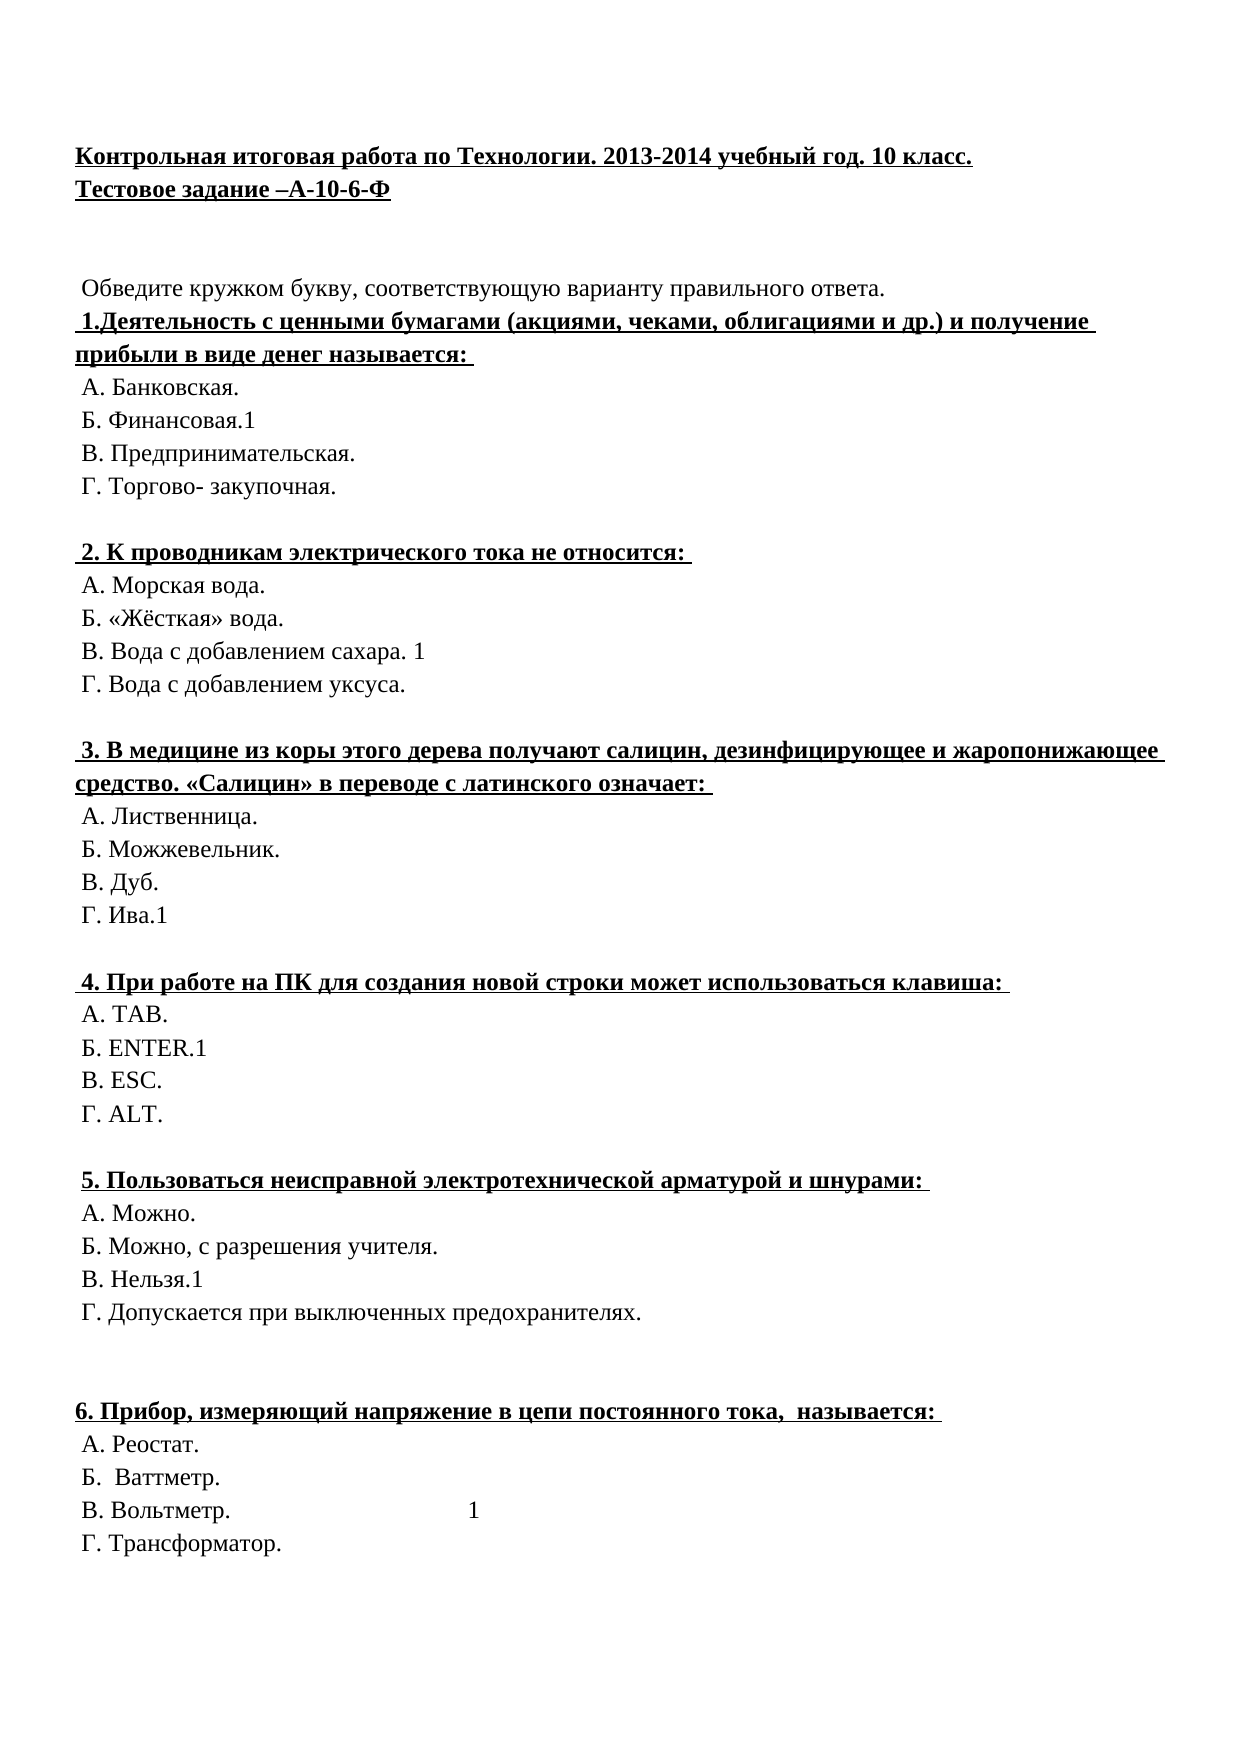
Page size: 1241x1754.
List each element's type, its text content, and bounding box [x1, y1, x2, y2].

text А. Банковская. [75, 372, 1165, 401]
text 5. Пользоваться неисправной электротехнической арматурой и шнурами: [75, 1165, 1165, 1193]
text Г. Ива.1 [75, 901, 1165, 929]
text 2. К проводникам электрического тока не относится: [75, 537, 1165, 566]
text Б. Финансовая.1 [75, 405, 1165, 434]
text Г. ALT. [75, 1099, 1165, 1127]
text А. Лиственница. [75, 801, 1165, 830]
text Б. Можжевельник. [75, 834, 1165, 863]
text Г. Торгово- закупочная. [75, 471, 1165, 500]
text Б. Ваттметр. [75, 1462, 1165, 1491]
text Б. ENTER.1 [75, 1033, 1165, 1061]
text 6. Прибор, измеряющий напряжение в цепи постоянного тока, называется: [75, 1396, 1165, 1424]
text В. Вода с добавлением сахара. 1 [75, 636, 1165, 665]
text В. ESC. [75, 1066, 1165, 1094]
text Б. Можно, с разрешения учителя. [75, 1231, 1165, 1259]
text В. Нельзя.1 [75, 1264, 1165, 1292]
text 4. При работе на ПК для создания новой строки может использоваться клавиша: [75, 967, 1165, 995]
text 1.Деятельность с ценными бумагами (акциями, чеками, облигациями и др.) и получение прибыли в виде денег называется: [75, 306, 1165, 368]
text В. Вольтметр. 1 [75, 1495, 1165, 1524]
text 3. В медицине из коры этого дерева получают салицин, дезинфицирующее и жаропонижающее средство. «Салицин» в переводе с латинского означает: [75, 762, 1165, 797]
text Тестовое задание –А-10-6-Ф [75, 174, 1165, 203]
text 3. В медицине из коры этого дерева получают салицин, дезинфицирующее и жаропонижающее средство. «Салицин» в переводе с латинского означает: [75, 735, 1165, 760]
text Контрольная итоговая работа по Технологии. 2013-2014 учебный год. 10 класс. [75, 141, 1165, 170]
text А. ТАВ. [75, 999, 1165, 1028]
text А. Можно. [75, 1198, 1165, 1226]
text Г. Допускается при выключенных предохранителях. [75, 1297, 1165, 1326]
text В. Дуб. [75, 867, 1165, 896]
text Обведите кружком букву, соответствующую варианту правильного ответа. [75, 273, 1165, 302]
text Г. Вода с добавлением уксуса. [75, 669, 1165, 698]
text А. Морская вода. [75, 570, 1165, 599]
text А. Реостат. [75, 1429, 1165, 1458]
text В. Предпринимательская. [75, 438, 1165, 467]
text Г. Трансформатор. [75, 1528, 1165, 1557]
text Б. «Жёсткая» вода. [75, 603, 1165, 632]
